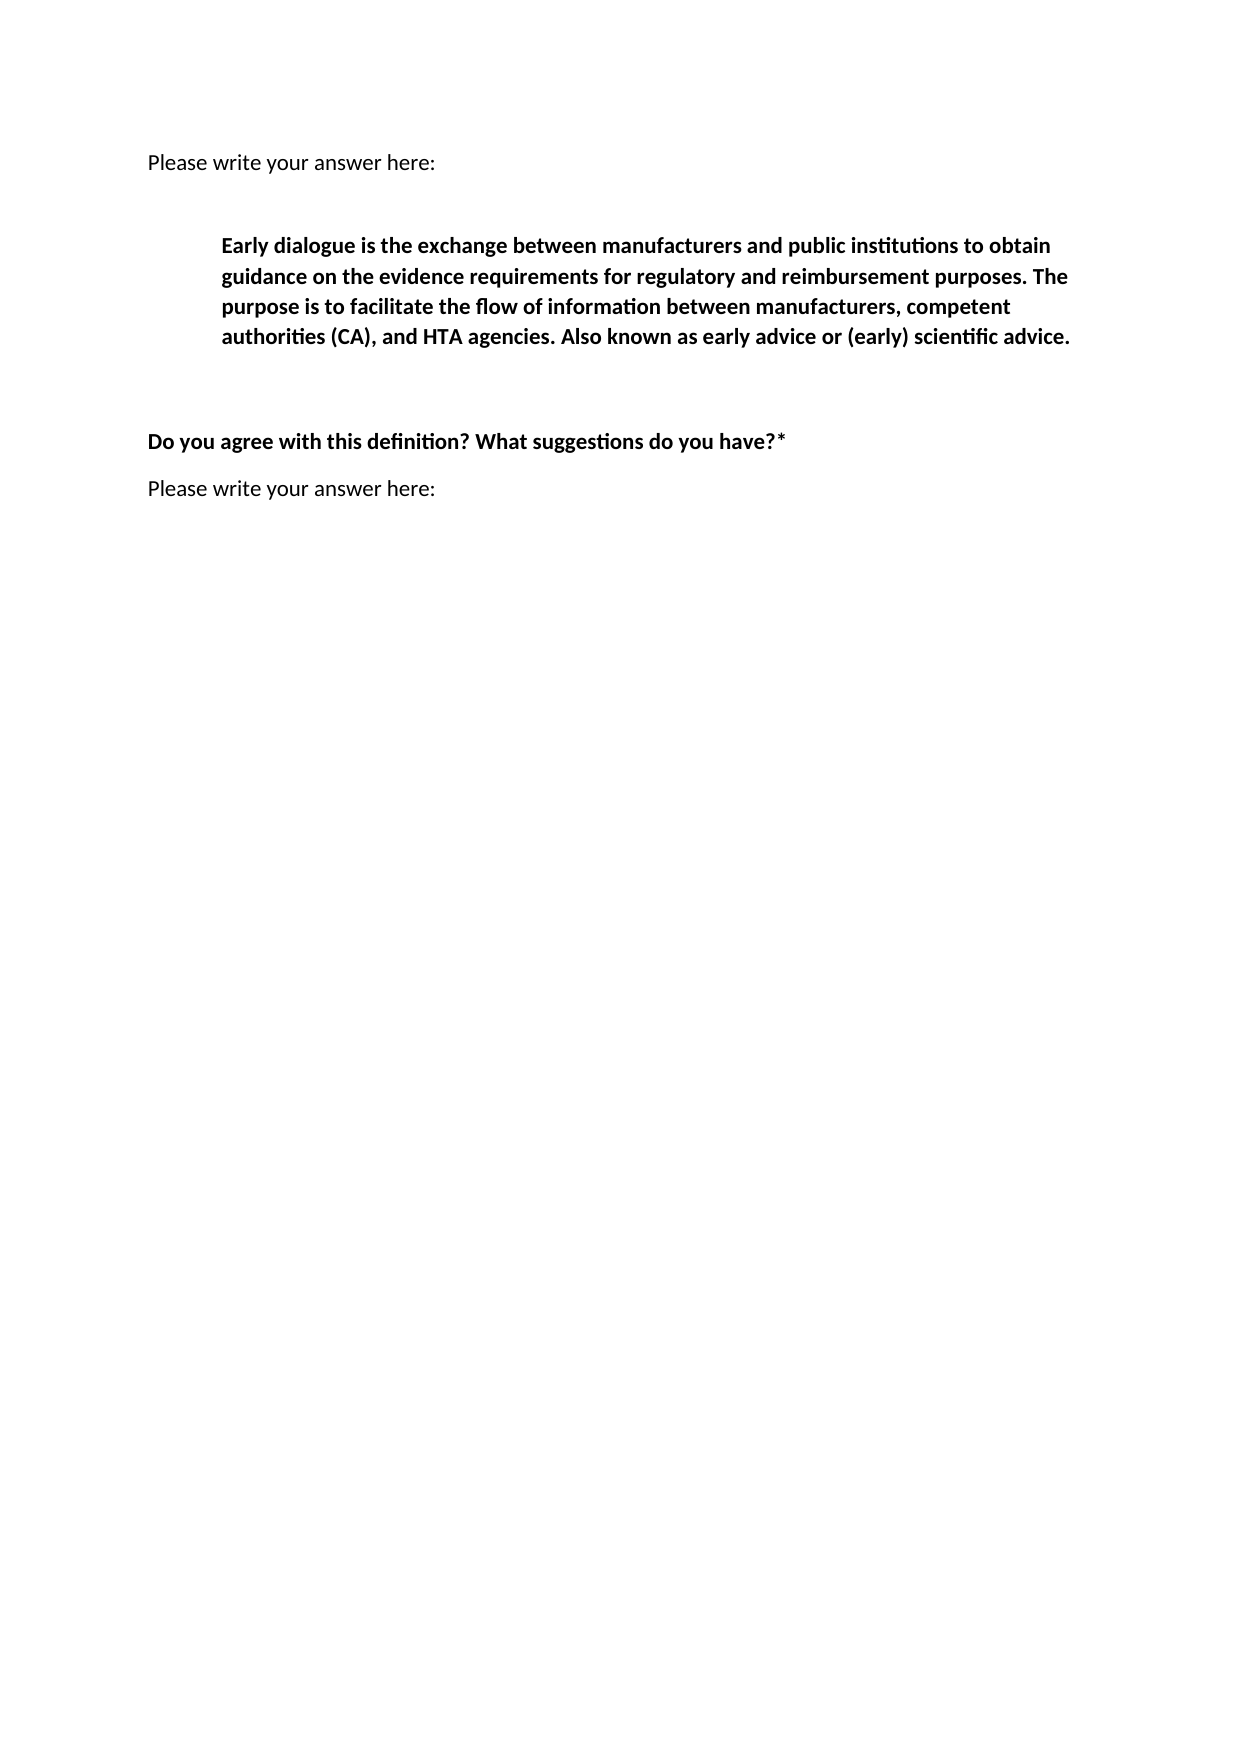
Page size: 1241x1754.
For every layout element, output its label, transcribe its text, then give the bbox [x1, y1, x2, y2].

text Please write your answer here: [148, 148, 1093, 176]
text Please write your answer here: [148, 474, 1093, 502]
text Early dialogue is the exchange between manufacturers and public institutions to obtain guidance on the evidence requirements for regulatory and reimbursement purposes. The purpose is to facilitate the flow of information between manufacturers, competent authorities (CA), and HTA agencies. Also known as early advice or (early) scientific advice. [221, 232, 1093, 350]
text Do you agree with this definition? What suggestions do you have?* [148, 427, 1093, 455]
